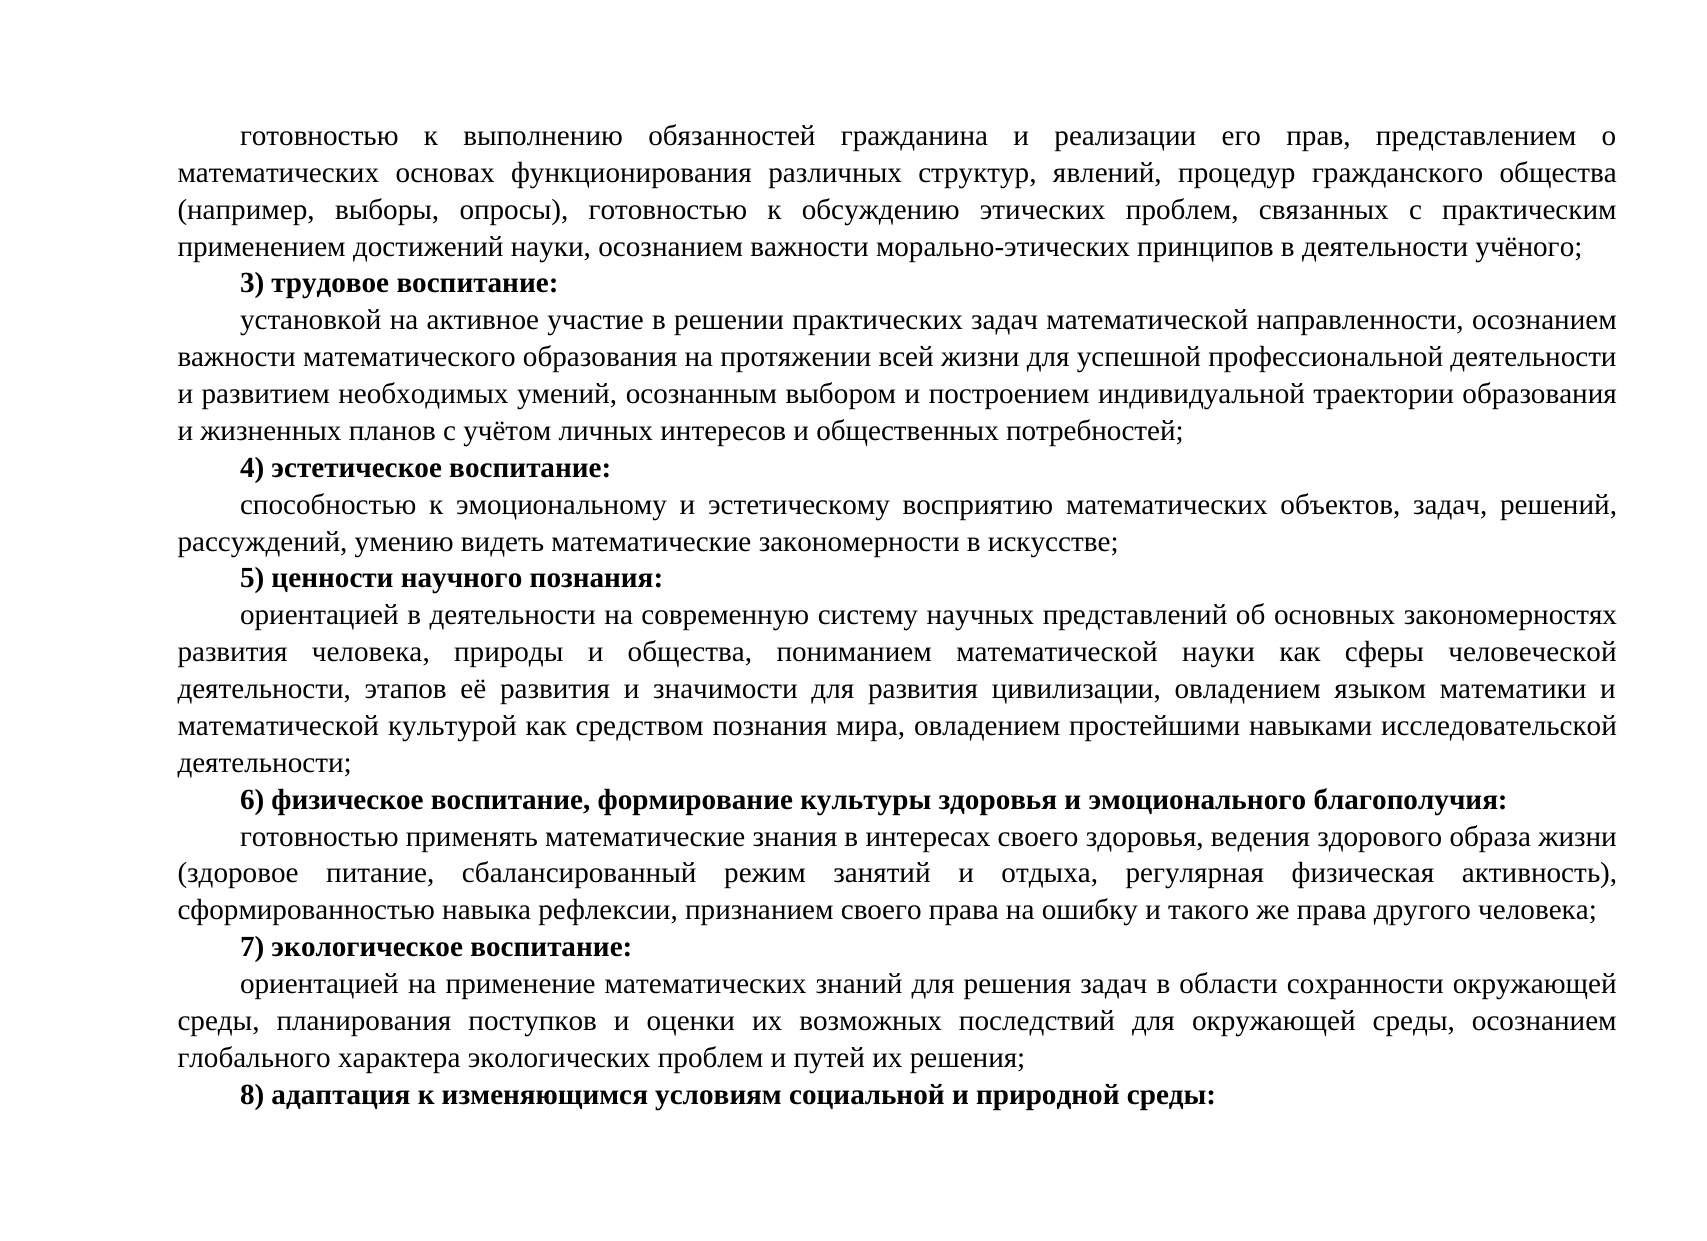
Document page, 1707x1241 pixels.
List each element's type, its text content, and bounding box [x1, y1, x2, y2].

text 7) экологическое воспитание: [177, 929, 1618, 963]
text 5) ценности научного познания: [177, 561, 1618, 594]
text 3) трудовое воспитание: [177, 266, 1618, 299]
text готовностью к выполнению обязанностей гражданина и реализации его прав, представлением о математических основах функционирования различных структур, явлений, процедур гражданского общества (например, выборы, опросы), готовностью к обсуждению этических проблем, связанных с практическим применением достижений науки, осознанием важности морально-этических принципов в деятельности учёного; [177, 118, 1618, 262]
text готовностью применять математические знания в интересах своего здоровья, ведения здорового образа жизни (здоровое питание, сбалансированный режим занятий и отдыха, регулярная физическая активность), сформированностью навыка рефлексии, признанием своего права на ошибку и такого же права другого человека; [177, 819, 1618, 926]
text способностью к эмоциональному и эстетическому восприятию математических объектов, задач, решений, рассуждений, умению видеть математические закономерности в искусстве; [177, 487, 1618, 557]
text установкой на активное участие в решении практических задач математической направленности, осознанием важности математического образования на протяжении всей жизни для успешной профессиональной деятельности и развитием необходимых умений, осознанным выбором и построением индивидуальной траектории образования и жизненных планов с учётом личных интересов и общественных потребностей; [177, 302, 1618, 447]
text ориентацией на применение математических знаний для решения задач в области сохранности окружающей среды, планирования поступков и оценки их возможных последствий для окружающей среды, осознанием глобального характера экологических проблем и путей их решения; [177, 966, 1618, 1073]
text 6) физическое воспитание, формирование культуры здоровья и эмоционального благополучия: [177, 782, 1618, 815]
text 8) адаптация к изменяющимся условиям социальной и природной среды: [177, 1077, 1618, 1110]
text ориентацией в деятельности на современную систему научных представлений об основных закономерностях развития человека, природы и общества, пониманием математической науки как сферы человеческой деятельности, этапов её развития и значимости для развития цивилизации, овладением языком математики и математической культурой как средством познания мира, овладением простейшими навыками исследовательской деятельности; [177, 597, 1618, 778]
text 4) эстетическое воспитание: [177, 450, 1618, 483]
